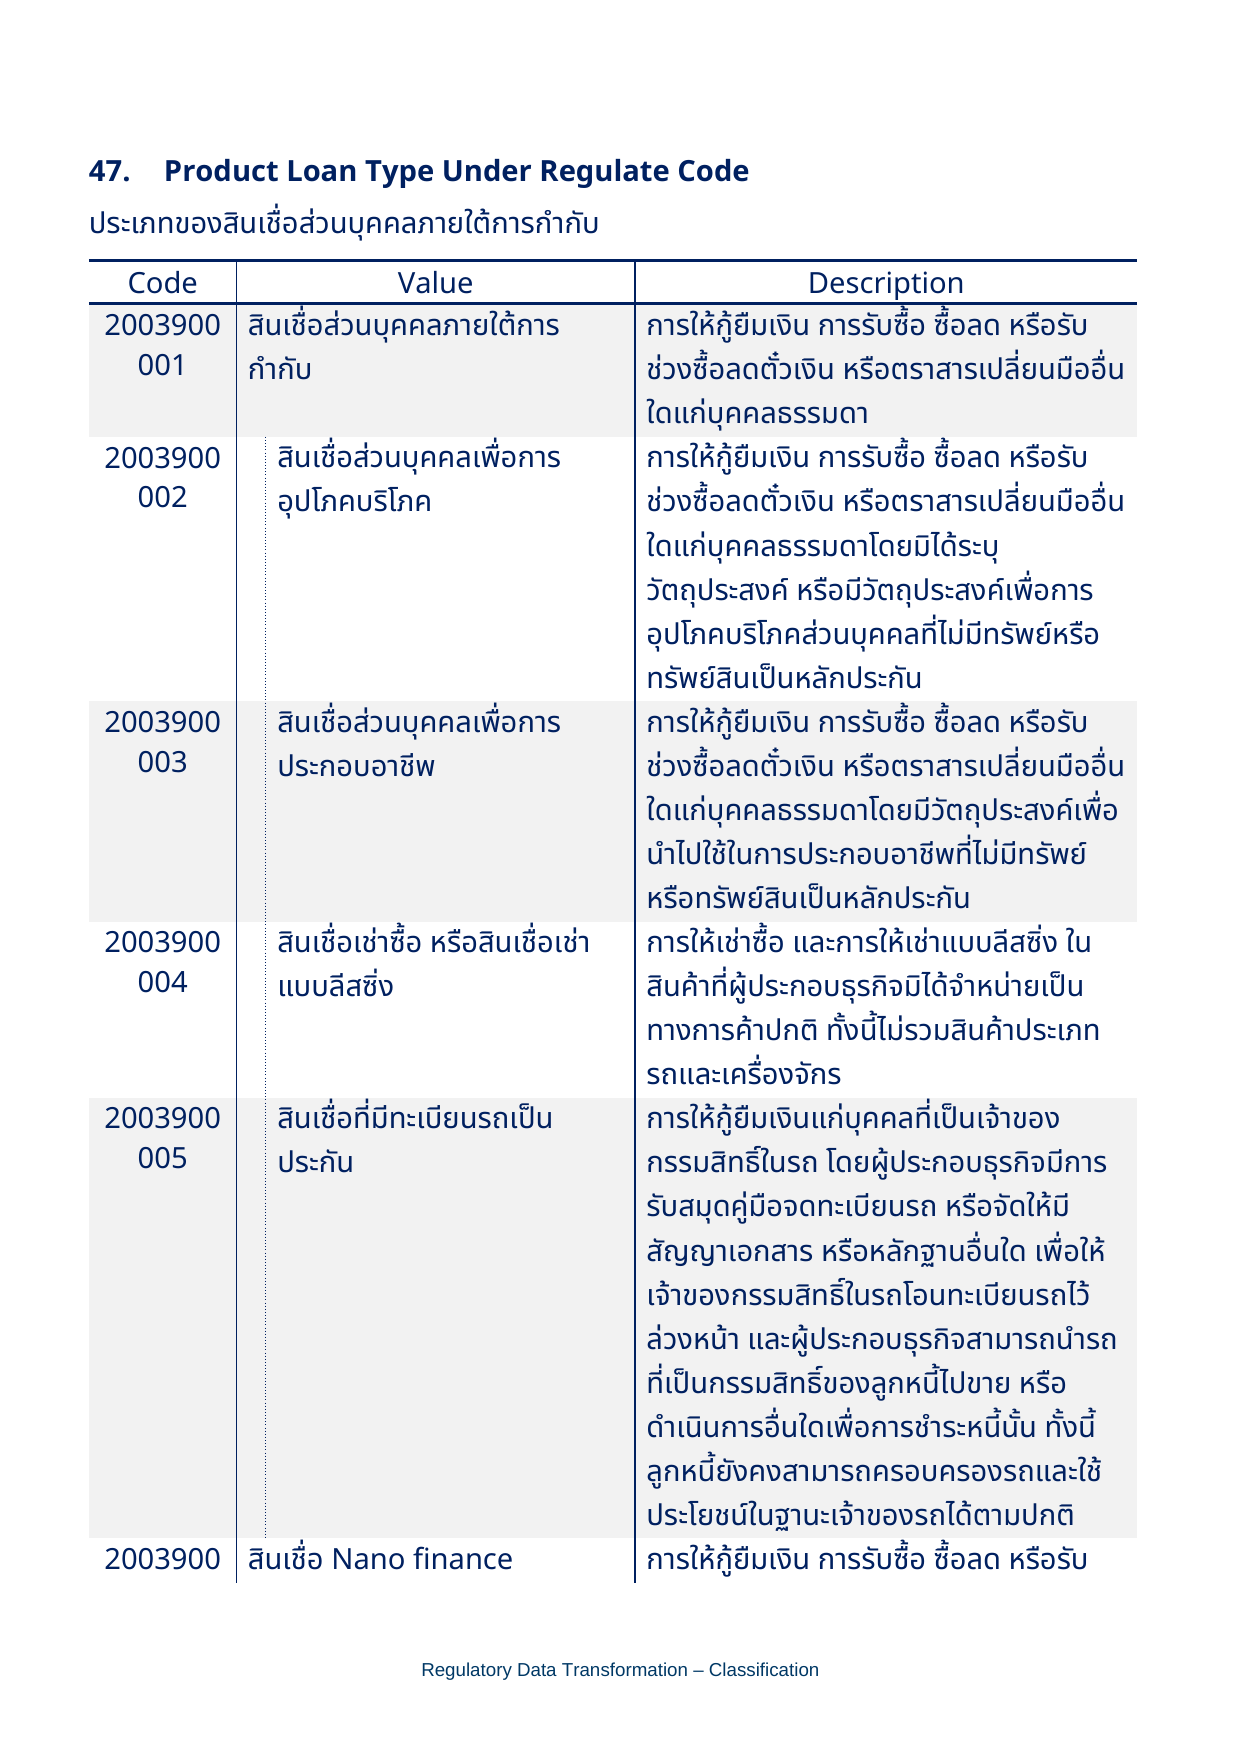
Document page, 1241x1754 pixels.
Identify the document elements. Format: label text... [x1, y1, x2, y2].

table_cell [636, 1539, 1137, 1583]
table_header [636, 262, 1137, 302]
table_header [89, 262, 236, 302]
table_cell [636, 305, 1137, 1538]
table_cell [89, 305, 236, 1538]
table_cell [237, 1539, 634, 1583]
subtitle Product Loan Type Under Regulate Code [89, 150, 1152, 190]
text ประเภทของสินเชื่อส่วนบุคคลภายใต้การกำกับ [89, 202, 1152, 246]
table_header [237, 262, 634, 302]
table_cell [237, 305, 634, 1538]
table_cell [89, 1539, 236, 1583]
